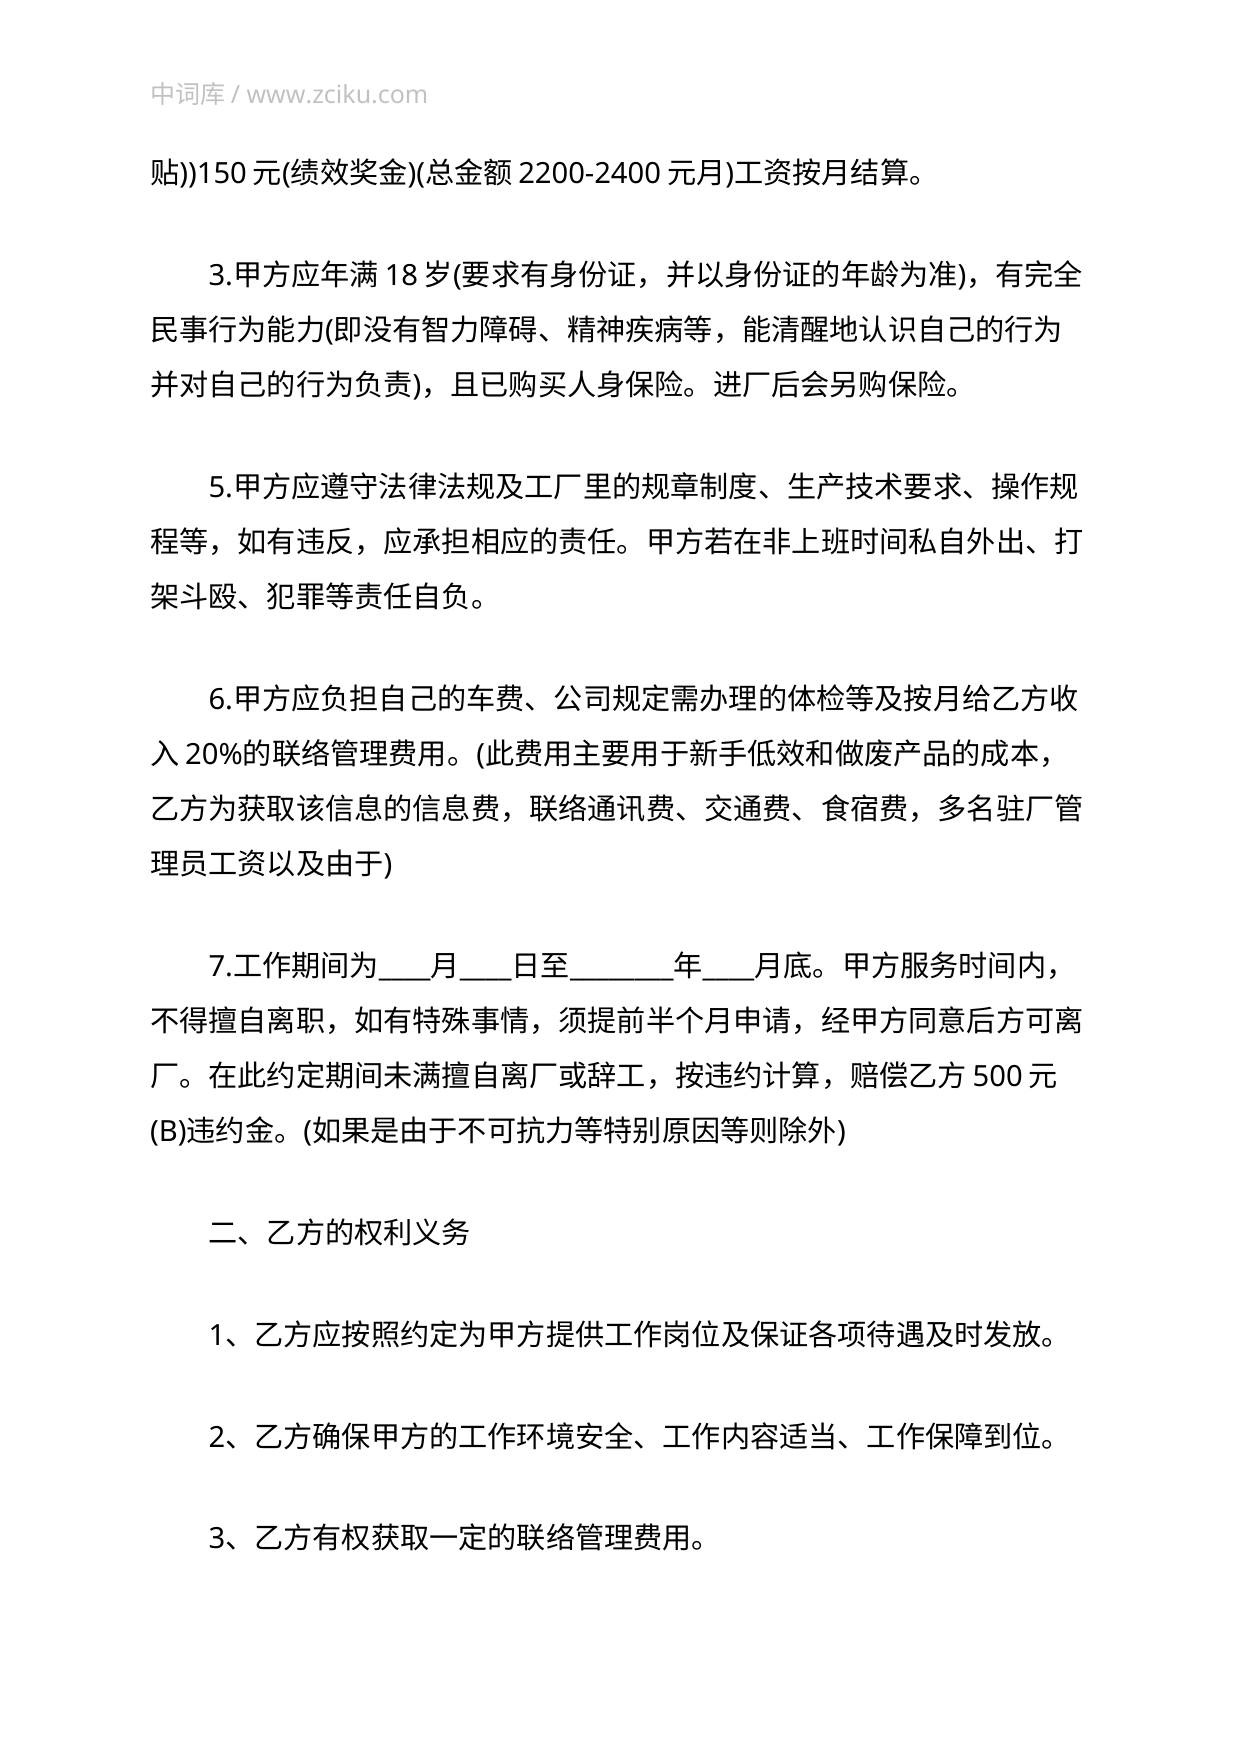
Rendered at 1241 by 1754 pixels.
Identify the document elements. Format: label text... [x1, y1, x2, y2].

text 1、乙方应按照约定为甲方提供工作岗位及保证各项待遇及时发放。 [150, 1311, 1090, 1353]
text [150, 150, 1090, 192]
text 6.甲方应负担自己的车费、公司规定需办理的体检等及按月给乙方收入20%的联络管理费用。(此费用主要用于新手低效和做废产品的成本，乙方为获取该信息的信息费，联络通讯费、交通费、食宿费，多名驻厂管理员工资以及由于) [150, 676, 1090, 883]
text 2、乙方确保甲方的工作环境安全、工作内容适当、工作保障到位。 [150, 1413, 1090, 1456]
text 7.工作期间为____月____日至________年____月底。甲方服务时间内，不得擅自离职，如有特殊事情，须提前半个月申请，经甲方同意后方可离厂。在此约定期间未满擅自离厂或辞工，按违约计算，赔偿乙方500元(B)违约金。(如果是由于不可抗力等特别原因等则除外) [150, 942, 1090, 1150]
text 二、乙方的权利义务 [150, 1209, 1090, 1252]
text 3、乙方有权获取一定的联络管理费用。 [150, 1515, 1090, 1557]
text 5.甲方应遵守法律法规及工厂里的规章制度、生产技术要求、操作规程等，如有违反，应承担相应的责任。甲方若在非上班时间私自外出、打架斗殴、犯罪等责任自负。 [150, 464, 1090, 616]
text 3.甲方应年满18岁(要求有身份证，并以身份证的年龄为准)，有完全民事行为能力(即没有智力障碍、精神疾病等，能清醒地认识自己的行为并对自己的行为负责)，且已购买人身保险。进厂后会另购保险。 [150, 252, 1090, 404]
